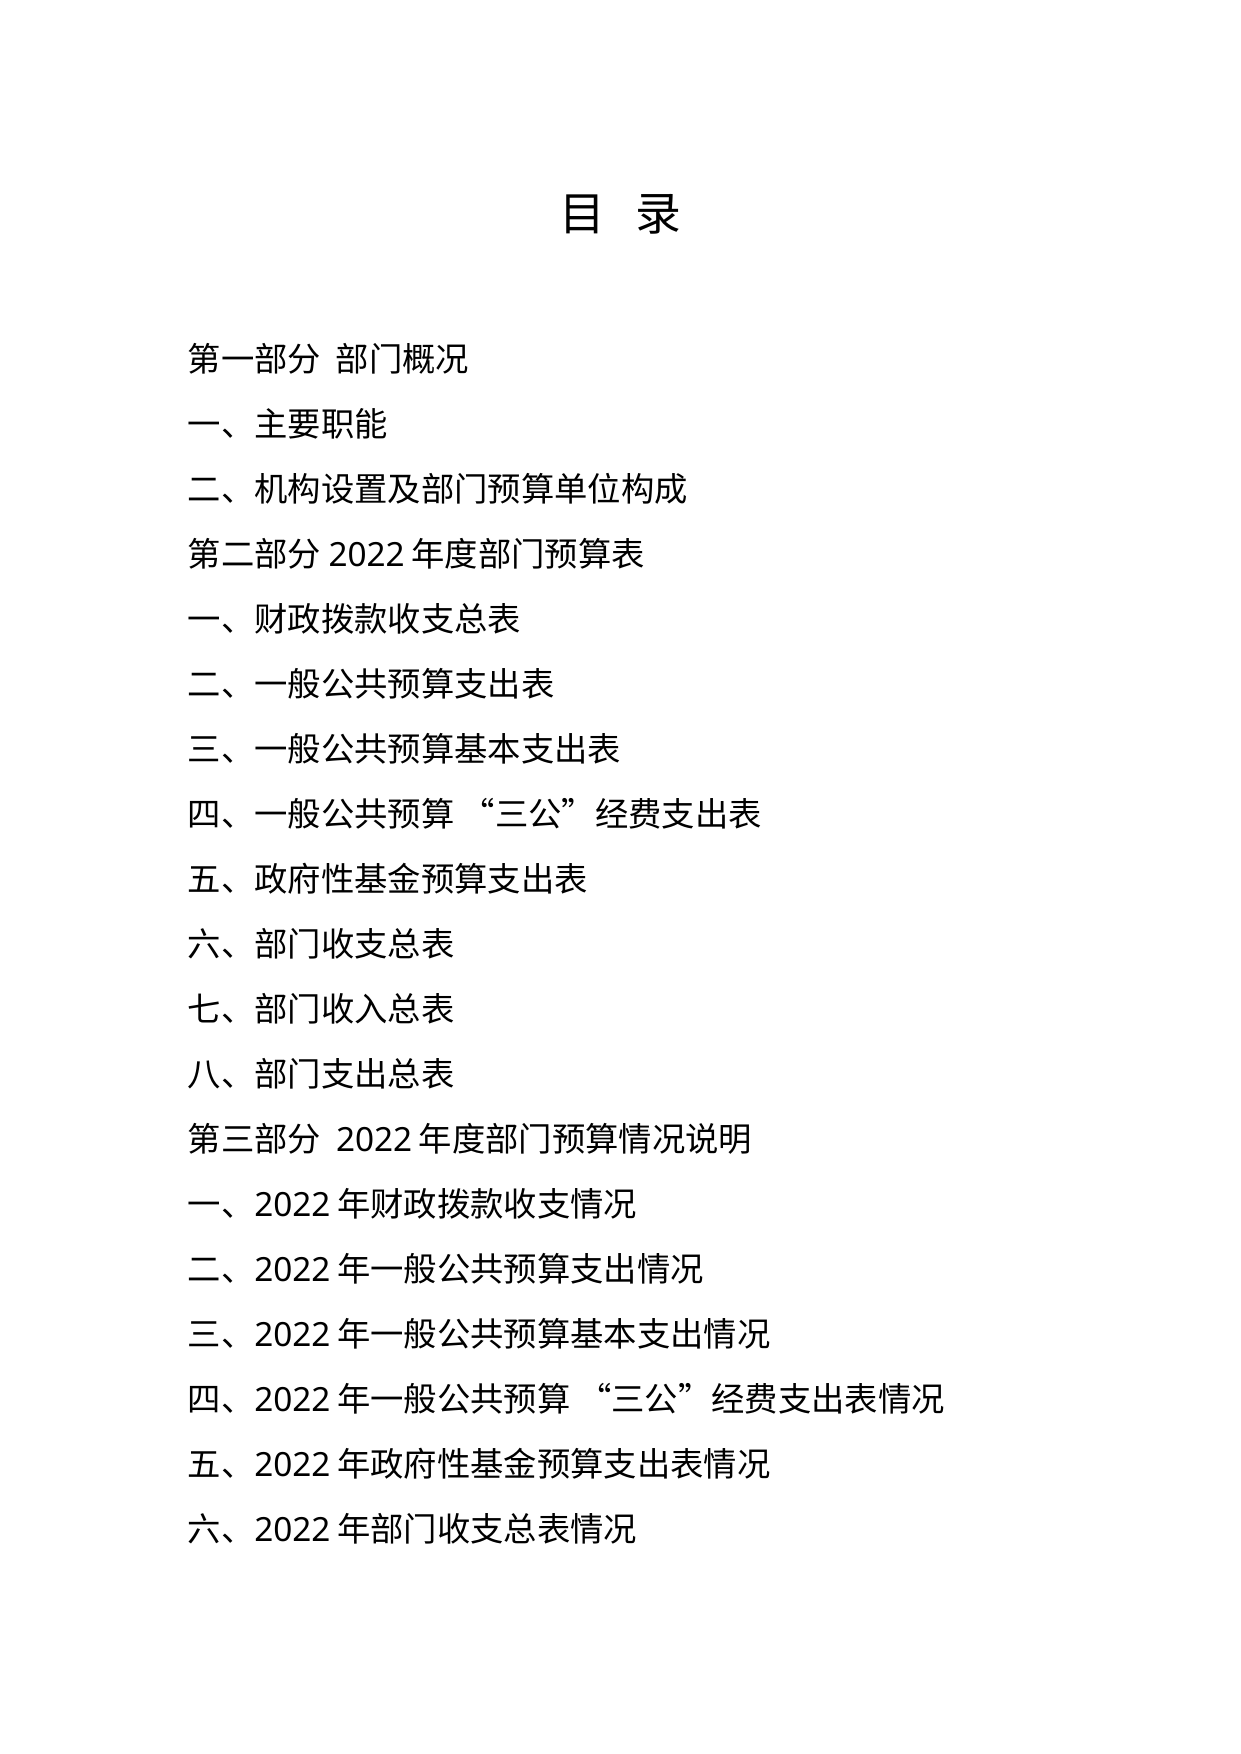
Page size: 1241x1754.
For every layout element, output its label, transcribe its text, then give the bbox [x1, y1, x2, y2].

text 七、部门收入总表 [187, 974, 1053, 1039]
text 一、财政拨款收支总表 [187, 584, 1053, 649]
text 六、部门收支总表 [187, 909, 1053, 974]
text 四、一般公共预算 “三公”经费支出表 [187, 779, 1053, 844]
text 第一部分 部门概况 [187, 324, 1053, 389]
text 第二部分 2022年度部门预算表 [187, 519, 1053, 584]
text 五、政府性基金预算支出表 [187, 844, 1053, 909]
text 一、2022年财政拨款收支情况 [187, 1169, 1053, 1234]
text 二、一般公共预算支出表 [187, 649, 1053, 714]
text 六、2022年部门收支总表情况 [187, 1494, 1053, 1559]
text 四、2022年一般公共预算 “三公”经费支出表情况 [187, 1364, 1053, 1429]
text 二、机构设置及部门预算单位构成 [187, 454, 1053, 519]
text 2022年1月4日目 录 [187, 162, 1053, 259]
text 三、一般公共预算基本支出表 [187, 714, 1053, 779]
text 二、2022年一般公共预算支出情况 [187, 1234, 1053, 1299]
text 五、2022年政府性基金预算支出表情况 [187, 1429, 1053, 1494]
text 八、部门支出总表 [187, 1039, 1053, 1104]
text 一、主要职能 [187, 389, 1053, 454]
text 第三部分 2022年度部门预算情况说明 [187, 1104, 1053, 1169]
text 三、2022年一般公共预算基本支出情况 [187, 1299, 1053, 1364]
